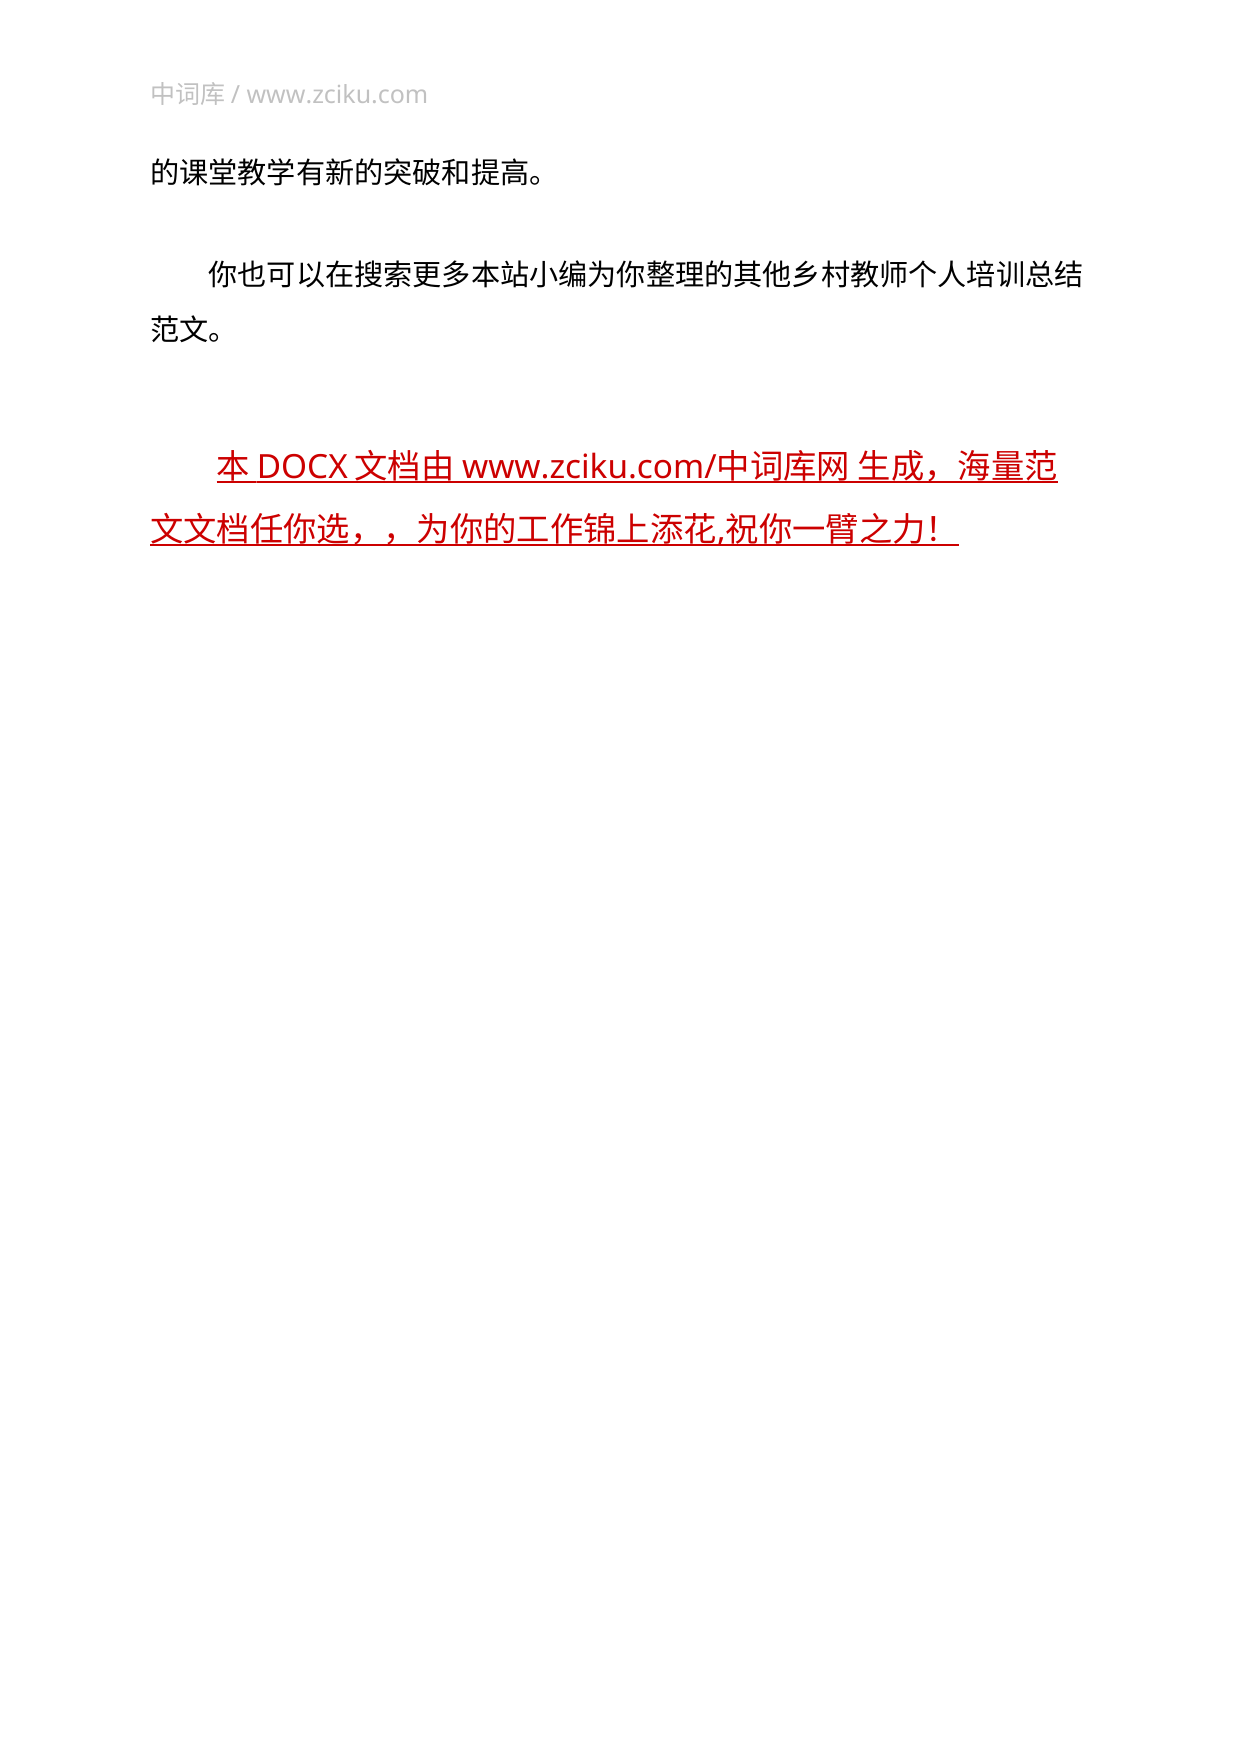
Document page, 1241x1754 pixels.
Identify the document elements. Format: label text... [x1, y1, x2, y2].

text 你也可以在搜索更多本站小编为你整理的其他乡村教师个人培训总结范文。 [150, 252, 1090, 349]
text 本DOCX文档由 www.zciku.com/中词库网 生成，海量范文文档任你选，，为你的工作锦上添花,祝你一臂之力！ [150, 440, 1090, 551]
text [150, 150, 1090, 192]
